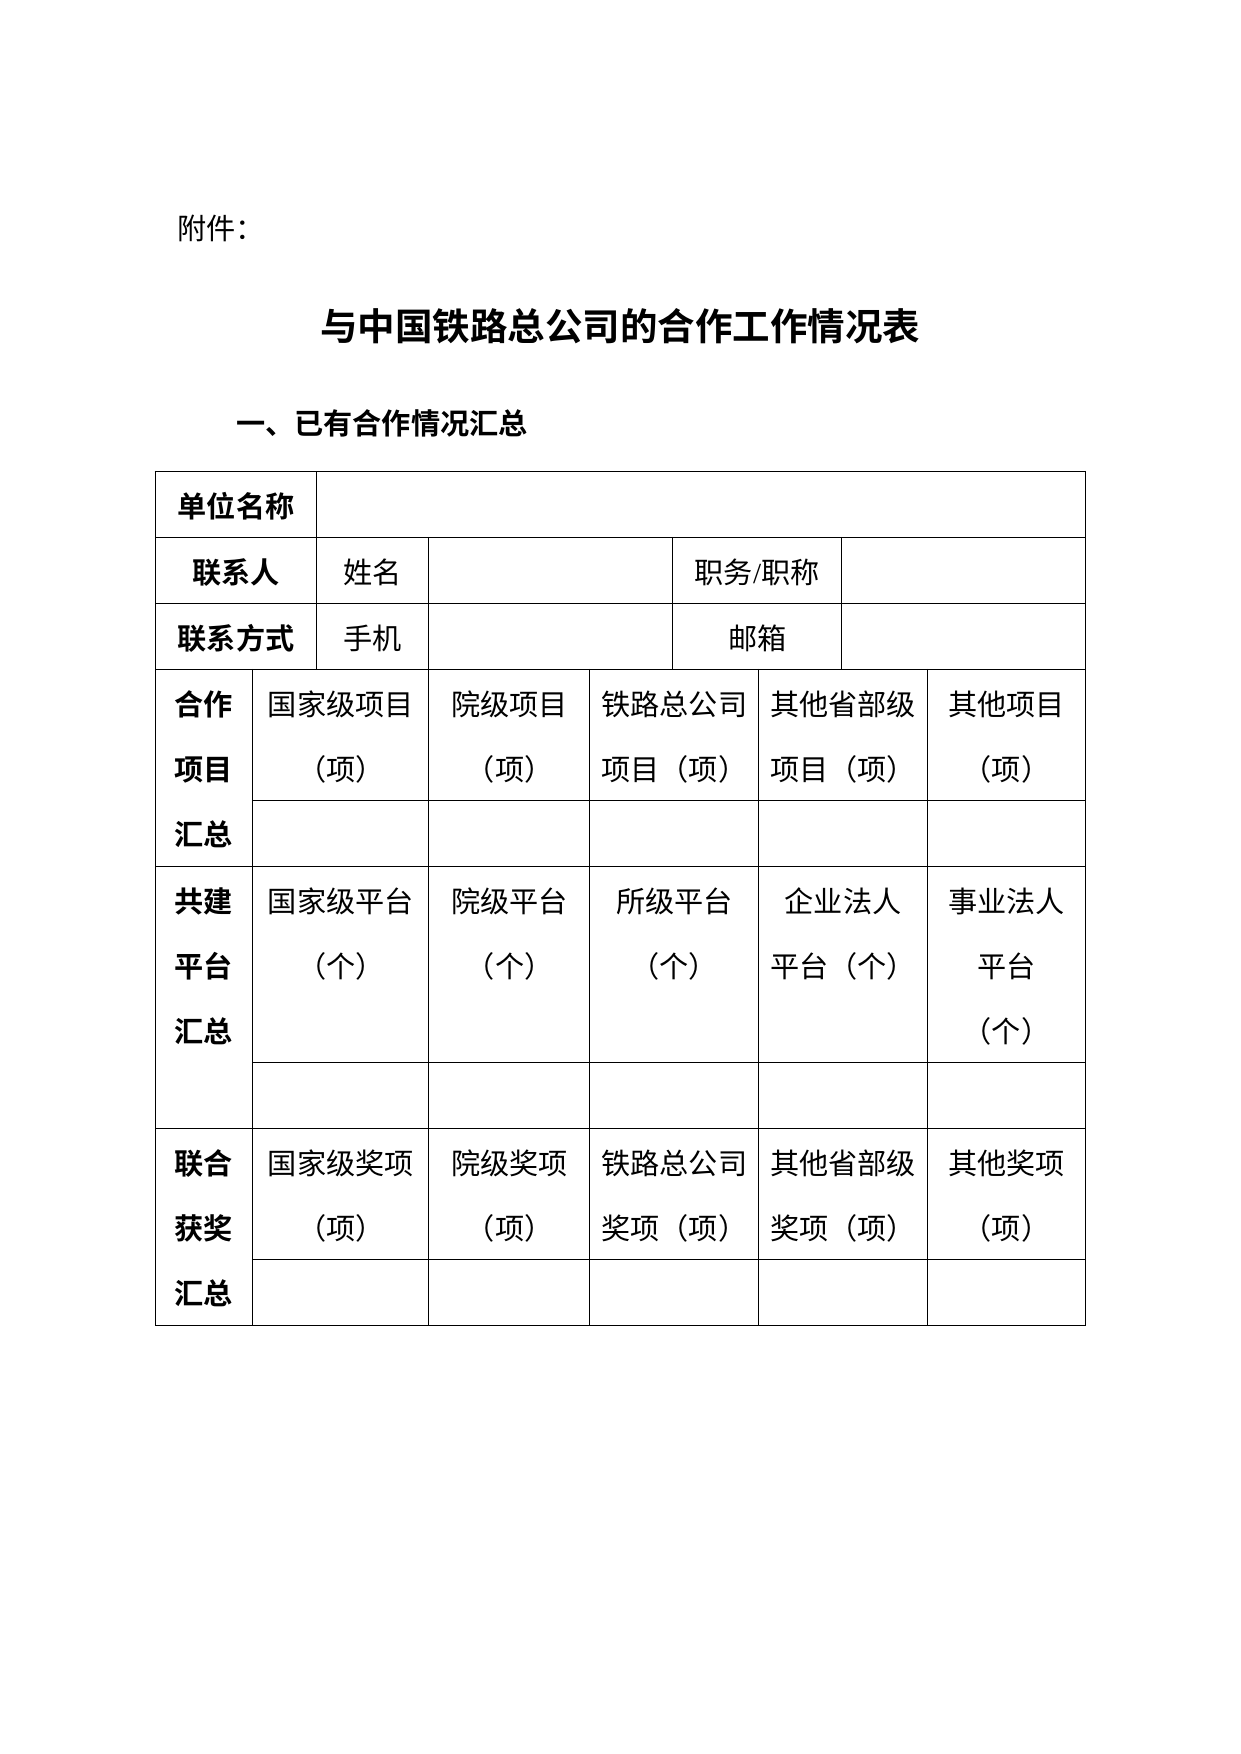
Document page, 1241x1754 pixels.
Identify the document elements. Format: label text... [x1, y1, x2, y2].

table_cell 合作项目汇总 [156, 670, 252, 866]
table_cell 共建平台汇总 [156, 867, 252, 1128]
table_cell [928, 1063, 1085, 1128]
table_cell 院级奖项 （项） [429, 1129, 589, 1259]
table_cell 手机 [317, 604, 428, 669]
table_cell 铁路总公司项目（项） [590, 670, 758, 800]
table_header [317, 472, 1085, 537]
table_cell [759, 1260, 927, 1325]
text 与中国铁路总公司的合作工作情况表 [177, 292, 1063, 357]
table_cell 事业法人 平台（个） [928, 867, 1085, 1062]
table_cell 国家级项目 （项） [253, 670, 428, 800]
text 附件： [177, 194, 1063, 259]
table_cell 企业法人 平台（个） [759, 867, 927, 1062]
table_cell [590, 801, 758, 866]
table_cell [429, 801, 589, 866]
table_cell 所级平台 （个） [590, 867, 758, 1062]
table_cell 铁路总公司奖项（项） [590, 1129, 758, 1259]
table_cell 国家级奖项 （项） [253, 1129, 428, 1259]
table_cell 职务/职称 [673, 538, 841, 603]
table_cell [253, 1063, 428, 1128]
table_cell 其他省部级项目（项） [759, 670, 927, 800]
table_cell [429, 1063, 589, 1128]
table_cell 联系人 [156, 538, 316, 603]
table_cell 院级项目 （项） [429, 670, 589, 800]
table_cell [429, 604, 672, 669]
table_cell [429, 538, 672, 603]
table_cell 国家级平台 （个） [253, 867, 428, 1062]
table_cell [590, 1063, 758, 1128]
table_cell 院级平台 （个） [429, 867, 589, 1062]
table_cell [928, 801, 1085, 866]
table_cell [928, 1260, 1085, 1325]
table_cell 其他省部级奖项（项） [759, 1129, 927, 1259]
table_cell 联合获奖汇总 [156, 1129, 252, 1325]
table_cell 姓名 [317, 538, 428, 603]
table_cell 联系方式 [156, 604, 316, 669]
table_cell 其他项目 （项） [928, 670, 1085, 800]
table_cell [759, 1063, 927, 1128]
table_cell [429, 1260, 589, 1325]
table_cell 其他奖项 （项） [928, 1129, 1085, 1259]
table_header 单位名称 [156, 472, 316, 537]
text 一、已有合作情况汇总 [177, 389, 1063, 454]
table_cell [842, 604, 1085, 669]
table_cell [590, 1260, 758, 1325]
table_cell [253, 1260, 428, 1325]
table_cell [842, 538, 1085, 603]
table_cell 邮箱 [673, 604, 841, 669]
table_cell [759, 801, 927, 866]
table_cell [253, 801, 428, 866]
